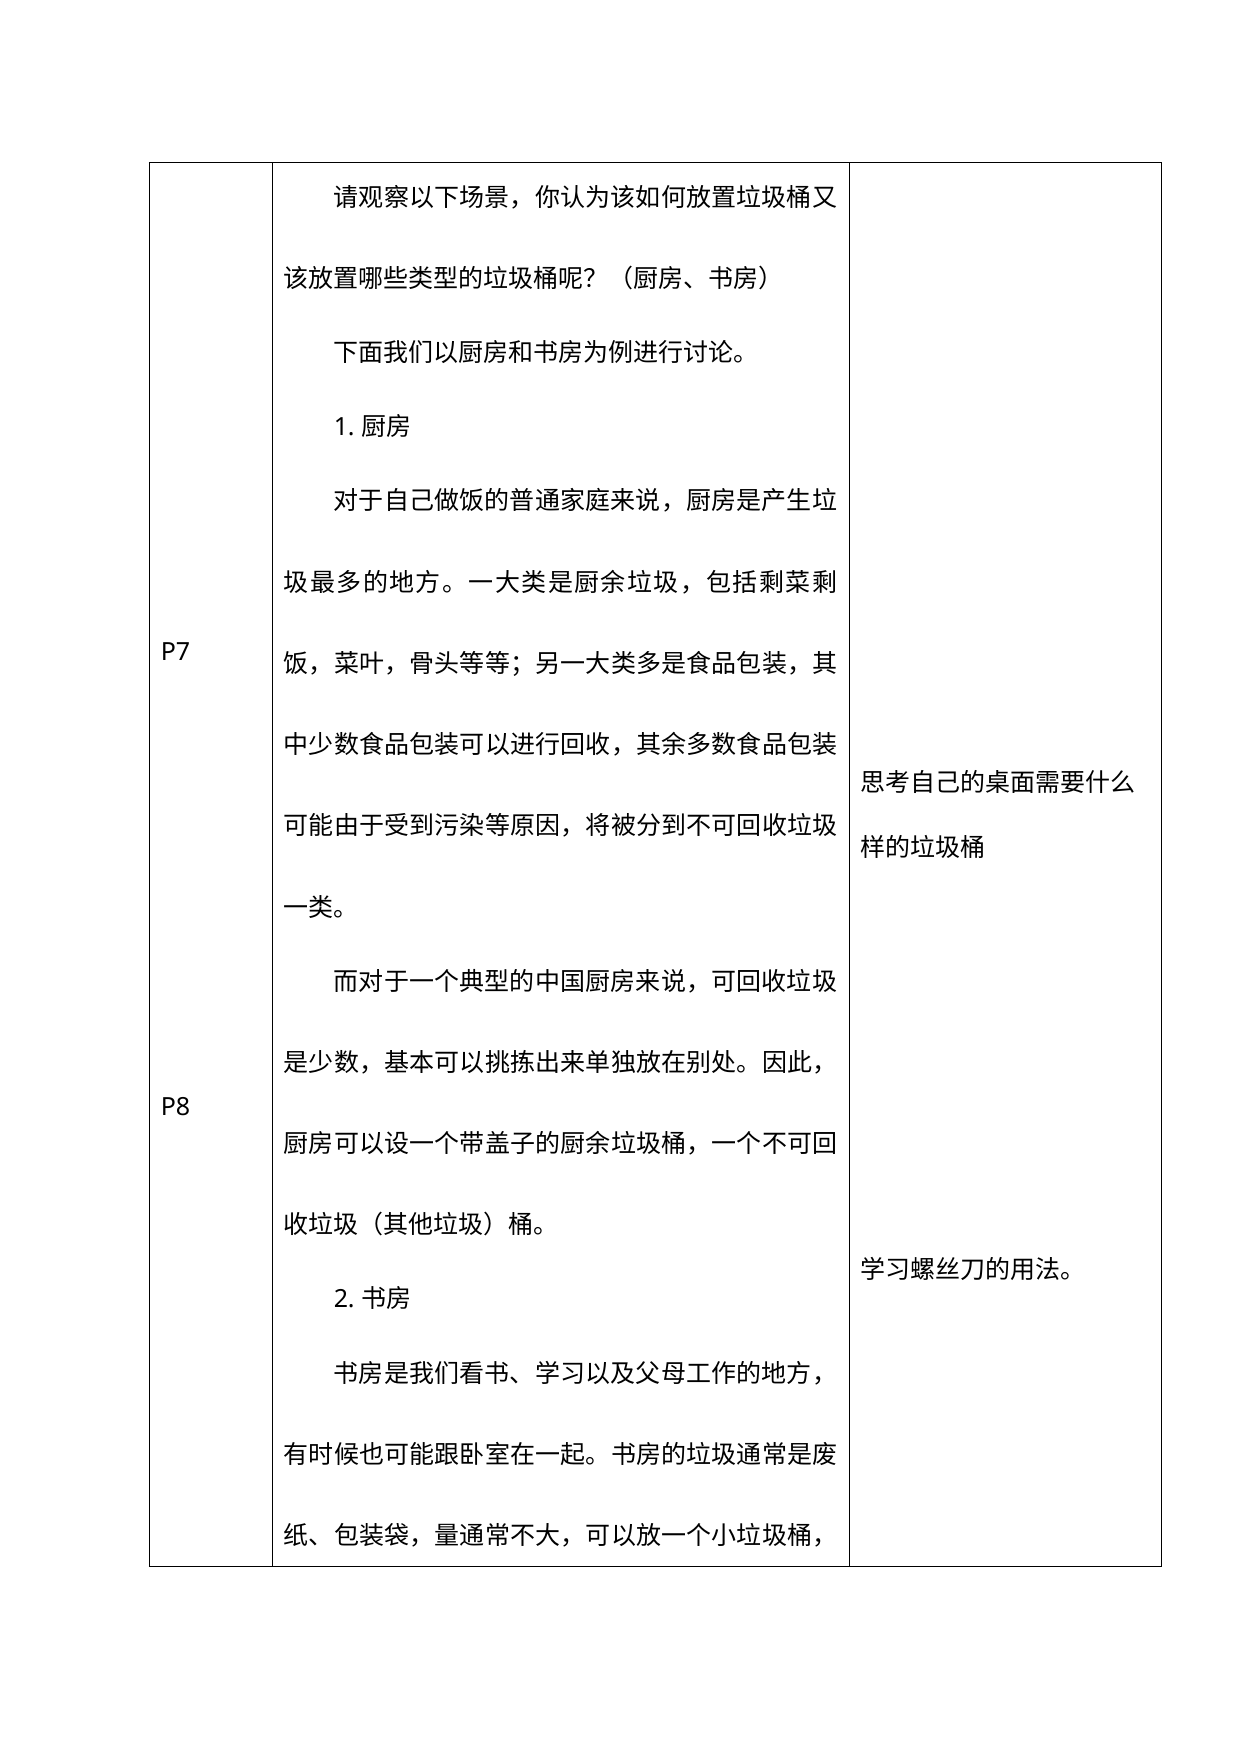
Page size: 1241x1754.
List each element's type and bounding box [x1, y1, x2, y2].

table_cell [150, 163, 272, 1566]
table_cell [850, 163, 1161, 1566]
table_cell [273, 163, 849, 1566]
